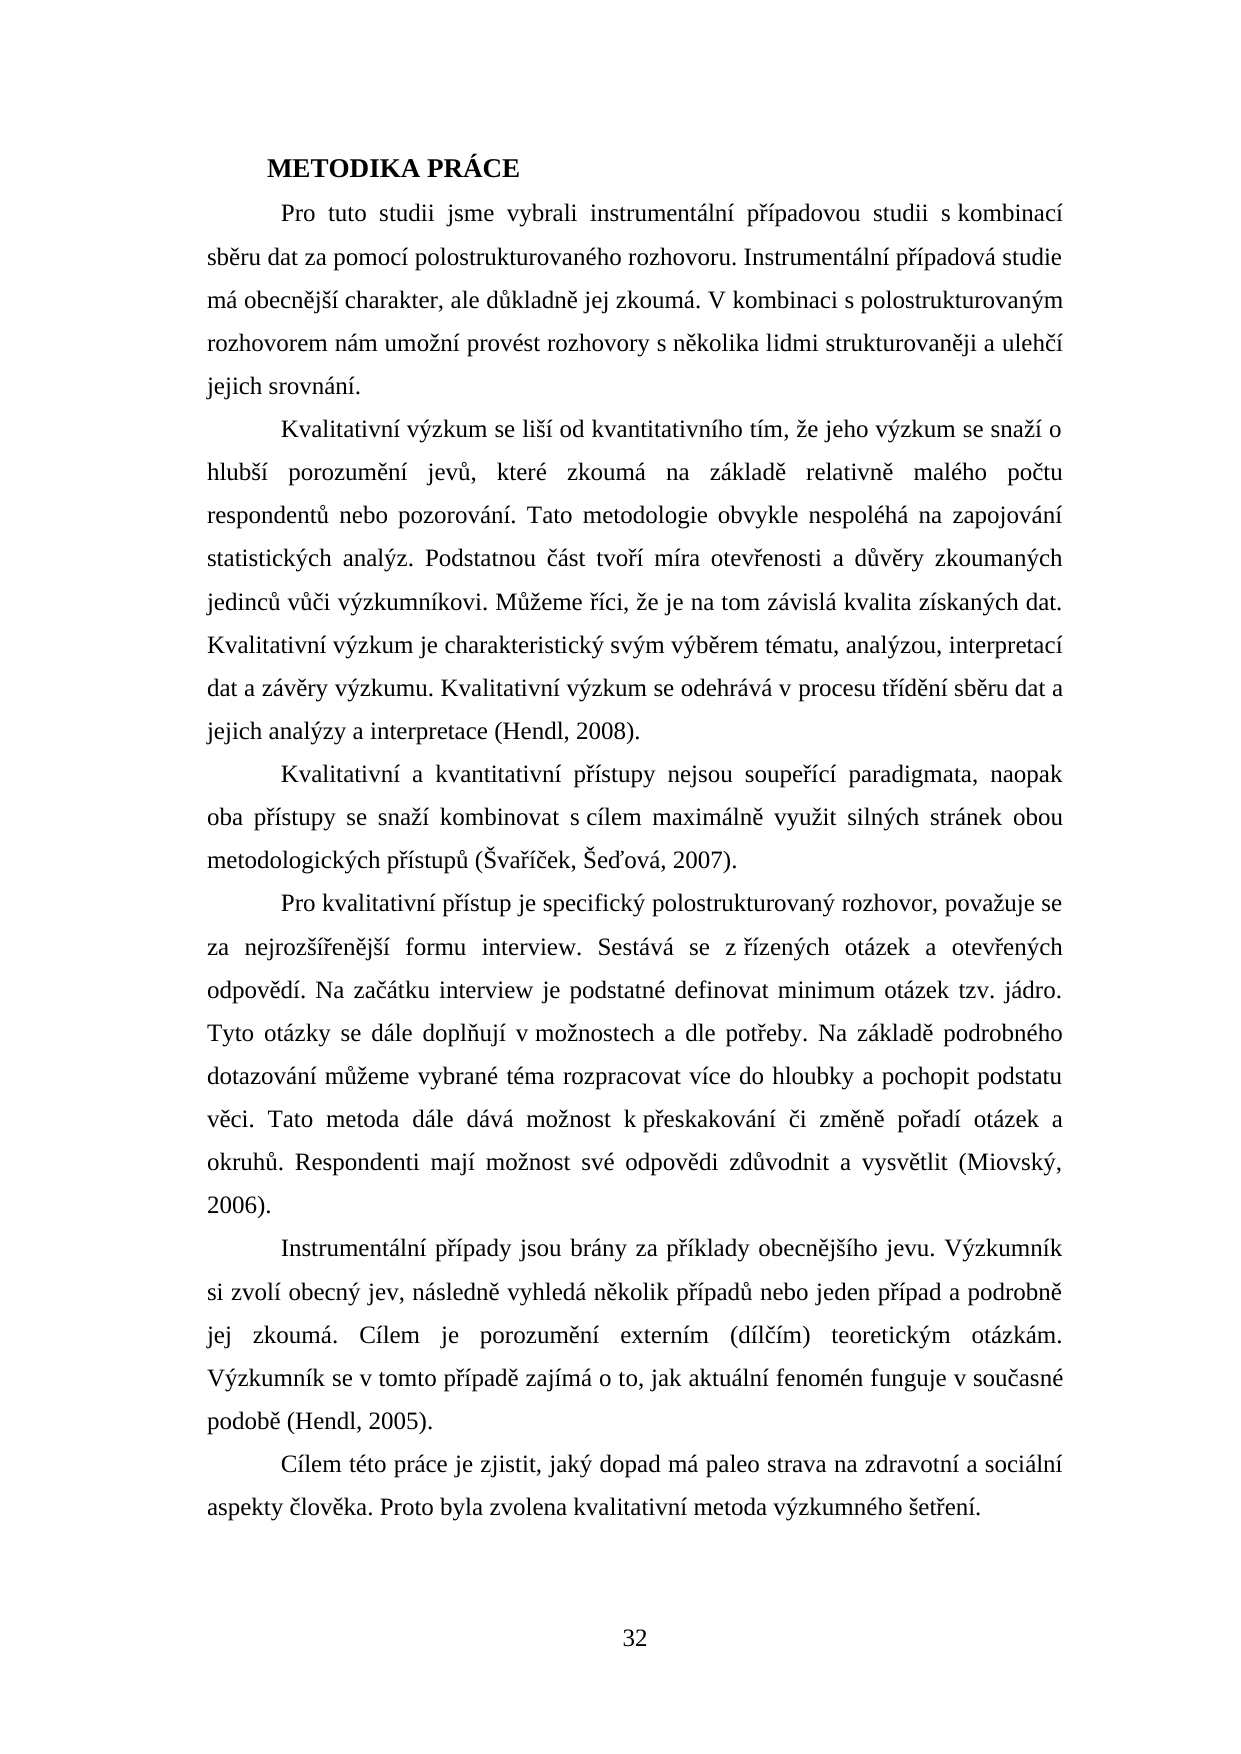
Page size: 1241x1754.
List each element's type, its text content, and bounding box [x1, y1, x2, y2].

subtitle METODIKA PRÁCE [267, 152, 1063, 183]
text Pro kvalitativní přístup je specifický polostrukturovaný rozhovor, považuje se za nejrozšířenější formu interview. Sestává se z řízených otázek a otevřených odpovědí. Na začátku interview je podstatné definovat minimum otázek tzv. jádro. Tyto otázky se dále doplňují v možnostech a dle potřeby. Na základě podrobného dotazování můžeme vybrané téma rozpracovat více do hloubky a pochopit podstatu věci. Tato metoda dále dává možnost k přeskakování či změně pořadí otázek a okruhů. Respondenti mají možnost své odpovědi zdůvodnit a vysvětlit (Miovský, 2006). [207, 888, 1063, 1219]
text Pro tuto studii jsme vybrali instrumentální případovou studii s kombinací sběru dat za pomocí polostrukturovaného rozhovoru. Instrumentální případová studie má obecnější charakter, ale důkladně jej zkoumá. V kombinaci s polostrukturovaným rozhovorem nám umožní provést rozhovory s několika lidmi strukturovaněji a ulehčí jejich srovnání. [207, 198, 1063, 400]
text Kvalitativní výzkum se liší od kvantitativního tím, že jeho výzkum se snaží o hlubší porozumění jevů, které zkoumá na základě relativně malého počtu respondentů nebo pozorování. Tato metodologie obvykle nespoléhá na zapojování statistických analýz. Podstatnou část tvoří míra otevřenosti a důvěry zkoumaných jedinců vůči výzkumníkovi. Můžeme říci, že je na tom závislá kvalita získaných dat. Kvalitativní výzkum je charakteristický svým výběrem tématu, analýzou, interpretací dat a závěry výzkumu. Kvalitativní výzkum se odehrává v procesu třídění sběru dat a jejich analýzy a interpretace (Hendl, 2008). [207, 414, 1063, 745]
text Kvalitativní a kvantitativní přístupy nejsou soupeřící paradigmata, naopak oba přístupy se snaží kombinovat s cílem maximálně využit silných stránek obou metodologických přístupů (Švaříček, Šeďová, 2007). [207, 759, 1063, 874]
text Cílem této práce je zjistit, jaký dopad má paleo strava na zdravotní a sociální aspekty člověka. Proto byla zvolena kvalitativní metoda výzkumného šetření. [207, 1449, 1063, 1521]
text Instrumentální případy jsou brány za příklady obecnějšího jevu. Výzkumník si zvolí obecný jev, následně vyhledá několik případů nebo jeden případ a podrobně jej zkoumá. Cílem je porozumění externím (dílčím) teoretickým otázkám. Výzkumník se v tomto případě zajímá o to, jak aktuální fenomén funguje v současné podobě (Hendl, 2005). [207, 1233, 1063, 1435]
